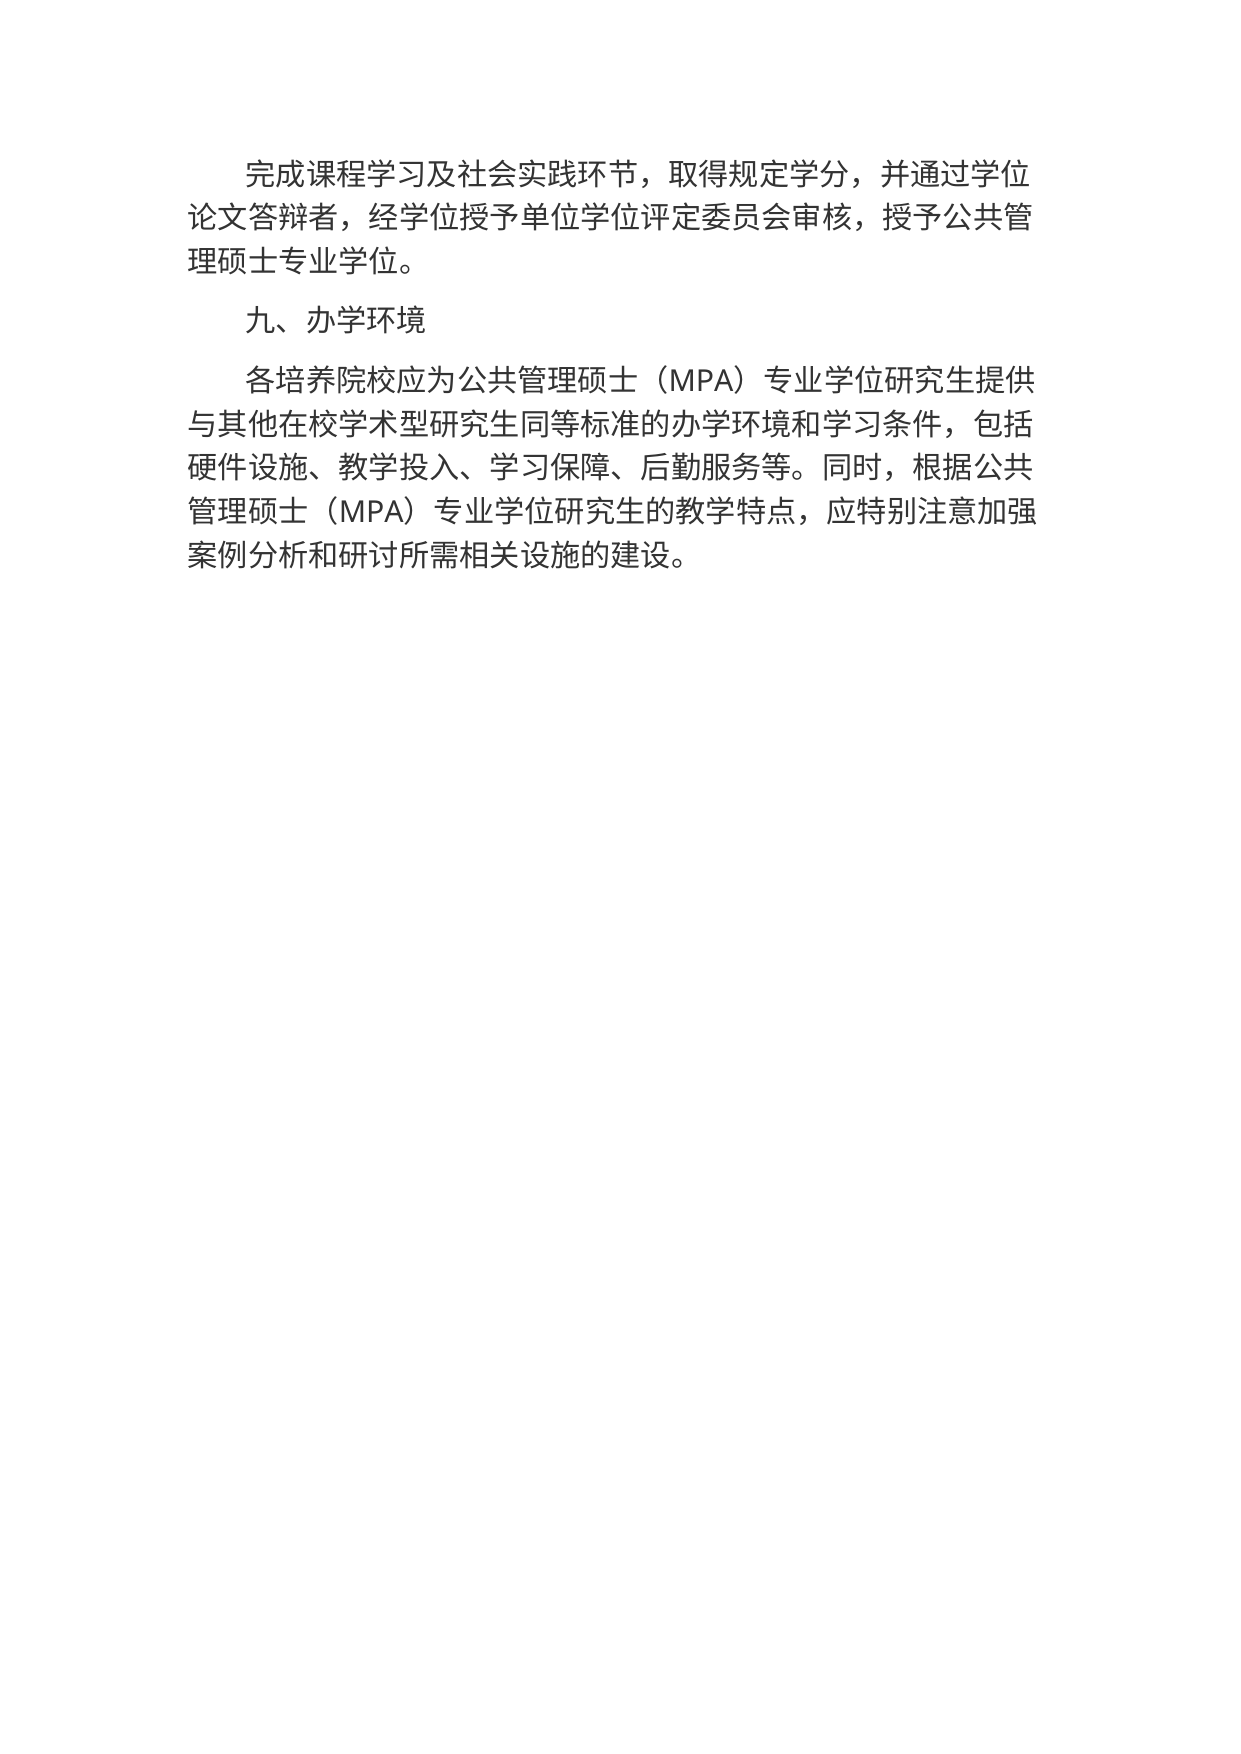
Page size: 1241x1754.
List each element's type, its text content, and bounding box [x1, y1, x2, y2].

text 九、办学环境 [187, 297, 1053, 341]
text 各培养院校应为公共管理硕士（MPA）专业学位研究生提供与其他在校学术型研究生同等标准的办学环境和学习条件，包括硬件设施、教学投入、学习保障、后勤服务等。同时，根据公共管理硕士（MPA）专业学位研究生的教学特点，应特别注意加强案例分析和研讨所需相关设施的建设。 [187, 356, 1053, 575]
text 完成课程学习及社会实践环节，取得规定学分，并通过学位论文答辩者，经学位授予单位学位评定委员会审核，授予公共管理硕士专业学位。 [187, 150, 1053, 281]
